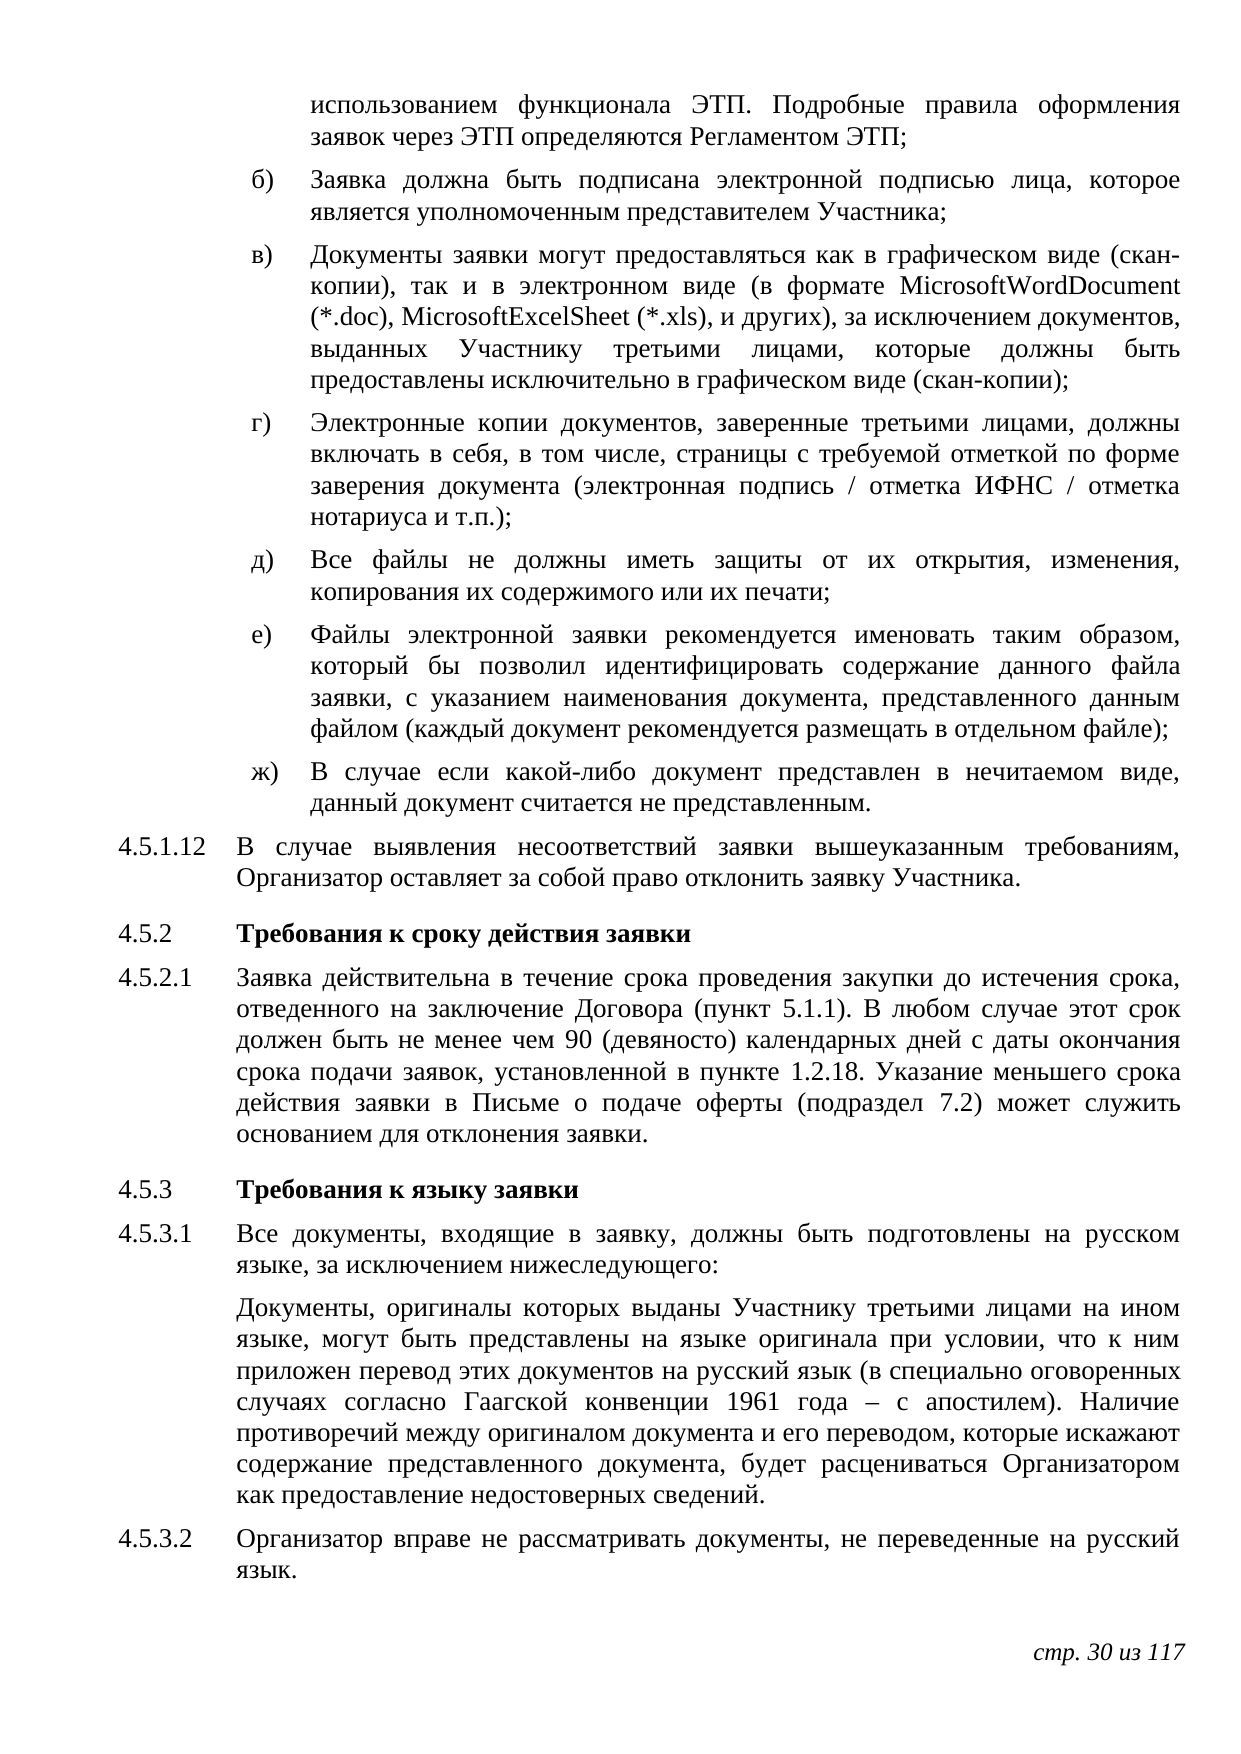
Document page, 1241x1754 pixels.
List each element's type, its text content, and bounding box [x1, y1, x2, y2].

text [251, 89, 1181, 151]
text Все файлы не должны иметь защиты от их открытия, изменения, копирования их содержимого или их печати; [251, 543, 1181, 606]
list В случае выявления несоответствий заявки вышеуказанным требованиям, Организатор оставляет за собой право отклонить заявку Участника. [118, 830, 1181, 892]
text Заявка должна быть подписана электронной подписью лица, которое является уполномоченным представителем Участника; [251, 163, 1181, 226]
text В случае если какой-либо документ представлен в нечитаемом виде, данный документ считается не представленным. [251, 755, 1181, 818]
text Файлы электронной заявки рекомендуется именовать таким образом, который бы позволил идентифицировать содержание данного файла заявки, с указанием наименования документа, представленного данным файлом (каждый документ рекомендуется размещать в отдельном файле); [251, 618, 1181, 743]
list Все документы, входящие в заявку, должны быть подготовлены на русском языке, за исключением нижеследующего: [118, 1217, 1181, 1279]
text Электронные копии документов, заверенные третьими лицами, должны включать в себя, в том числе, страницы с требуемой отметкой по форме заверения документа (электронная подпись / отметка ИФНС / отметка нотариуса и т.п.); [251, 406, 1181, 531]
text Требования к языку заявки [118, 1173, 1181, 1204]
text Документы, оригиналы которых выданы Участнику третьими лицами на ином языке, могут быть представлены на языке оригинала при условии, что к ним приложен перевод этих документов на русский язык (в специально оговоренных случаях согласно Гаагской конвенции 1961 года – с апостилем). Наличие противоречий между оригиналом документа и его переводом, которые искажают содержание представленного документа, будет расцениваться Организатором как предоставление недостоверных сведений. [236, 1291, 1181, 1509]
text Требования к сроку действия заявки [118, 917, 1181, 949]
text Заявка действительна в течение срока проведения закупки до истечения срока, отведенного на заключение Договора (пункт 5.1.1). В любом случае этот срок должен быть не менее чем 90 (девяносто) календарных дней с даты окончания срока подачи заявок, установленной в пункте 1.2.18. Указание меньшего срока действия заявки в Письме о подаче оферты (подраздел 7.2) может служить основанием для отклонения заявки. [118, 961, 1181, 1148]
text Документы заявки могут предоставляться как в графическом виде (скан-копии), так и в электронном виде (в формате MicrosoftWordDocument (*.doc), MicrosoftExcelSheet (*.xls), и других), за исключением документов, выданных Участнику третьими лицами, которые должны быть предоставлены исключительно в графическом виде (скан-копии); [251, 238, 1181, 394]
list Организатор вправе не рассматривать документы, не переведенные на русский язык. [118, 1522, 1181, 1584]
